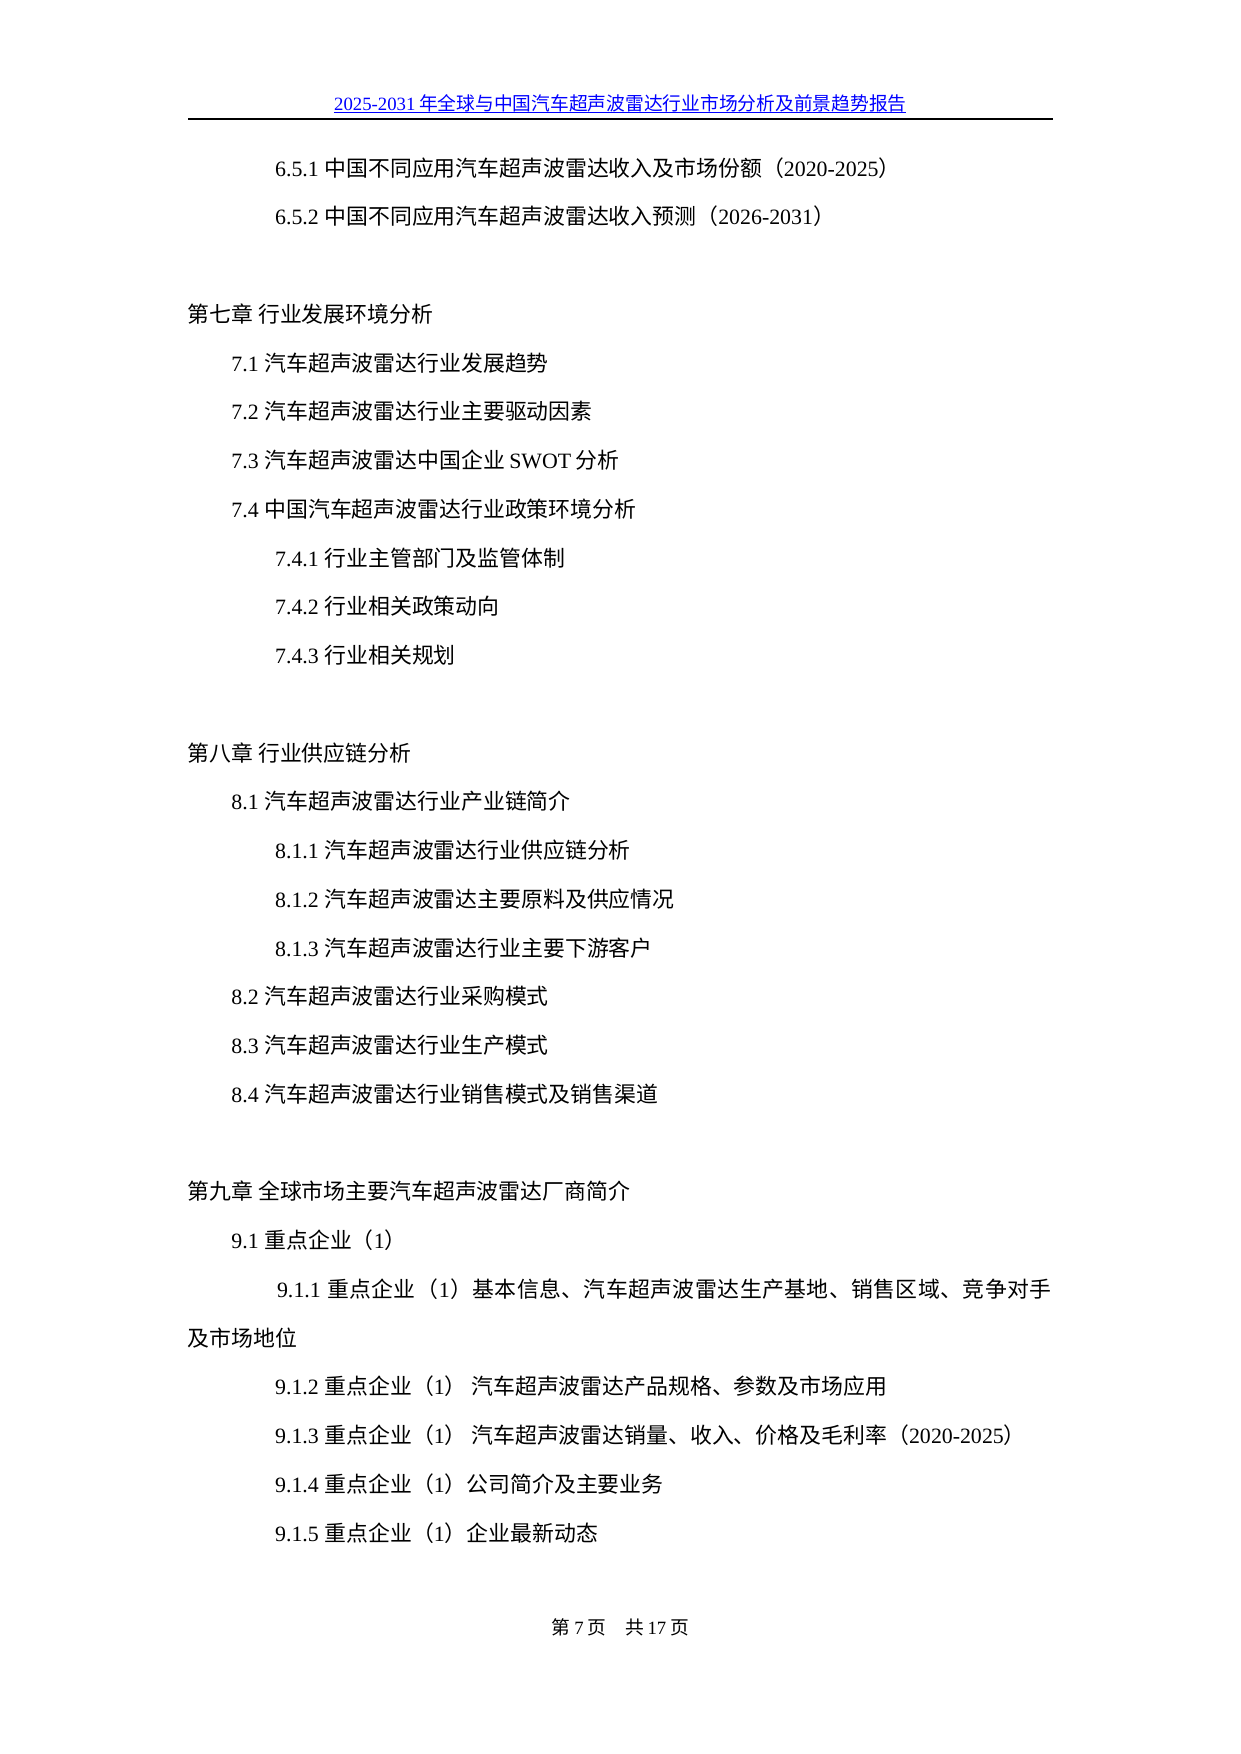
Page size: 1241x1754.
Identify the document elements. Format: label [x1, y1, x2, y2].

text [187, 150, 1053, 1548]
